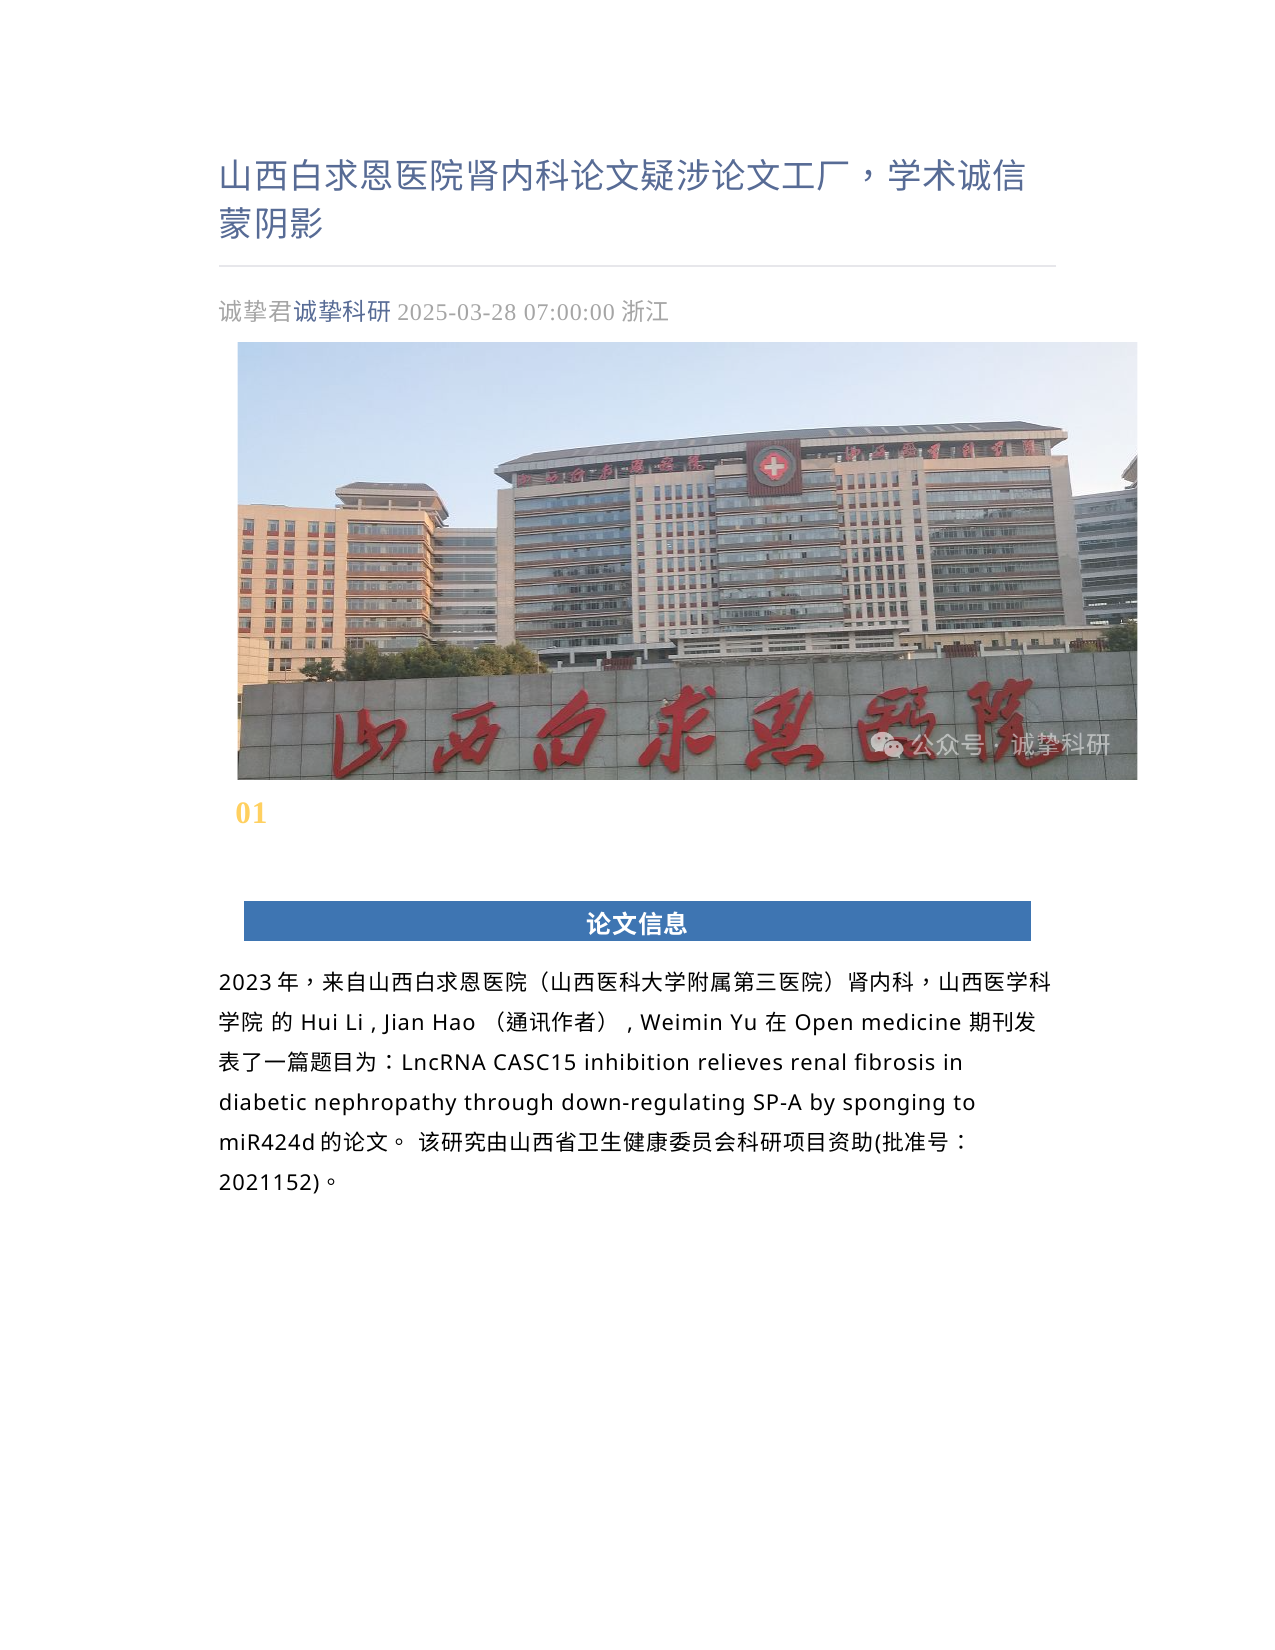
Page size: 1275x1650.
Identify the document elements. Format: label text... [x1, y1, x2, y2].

text 01 [227, 780, 1048, 830]
list 诚挚君诚挚科研2025-03-28 07:00:00浙江 [219, 287, 1056, 327]
picture [237, 342, 1138, 780]
title 山西白求恩医院肾内科论文疑涉论文工厂，学术诚信蒙阴影 [219, 150, 1056, 265]
text 论文信息 [244, 901, 1031, 941]
text 2023年，来自山西白求恩医院（山西医科大学附属第三医院）肾内科，山西医学科学院 的 Hui Li , Jian Hao （通讯作者） , Weimin Yu 在 Open medicine 期刊发表了一篇题目为：LncRNA CASC15 inhibition relieves renal fibrosis in diabetic nephropathy through down-regulating SP-A by sponging to miR424d的论文。 该研究由山西省卫生健康委员会科研项目资助(批准号：2021152)。 [219, 957, 1056, 1197]
